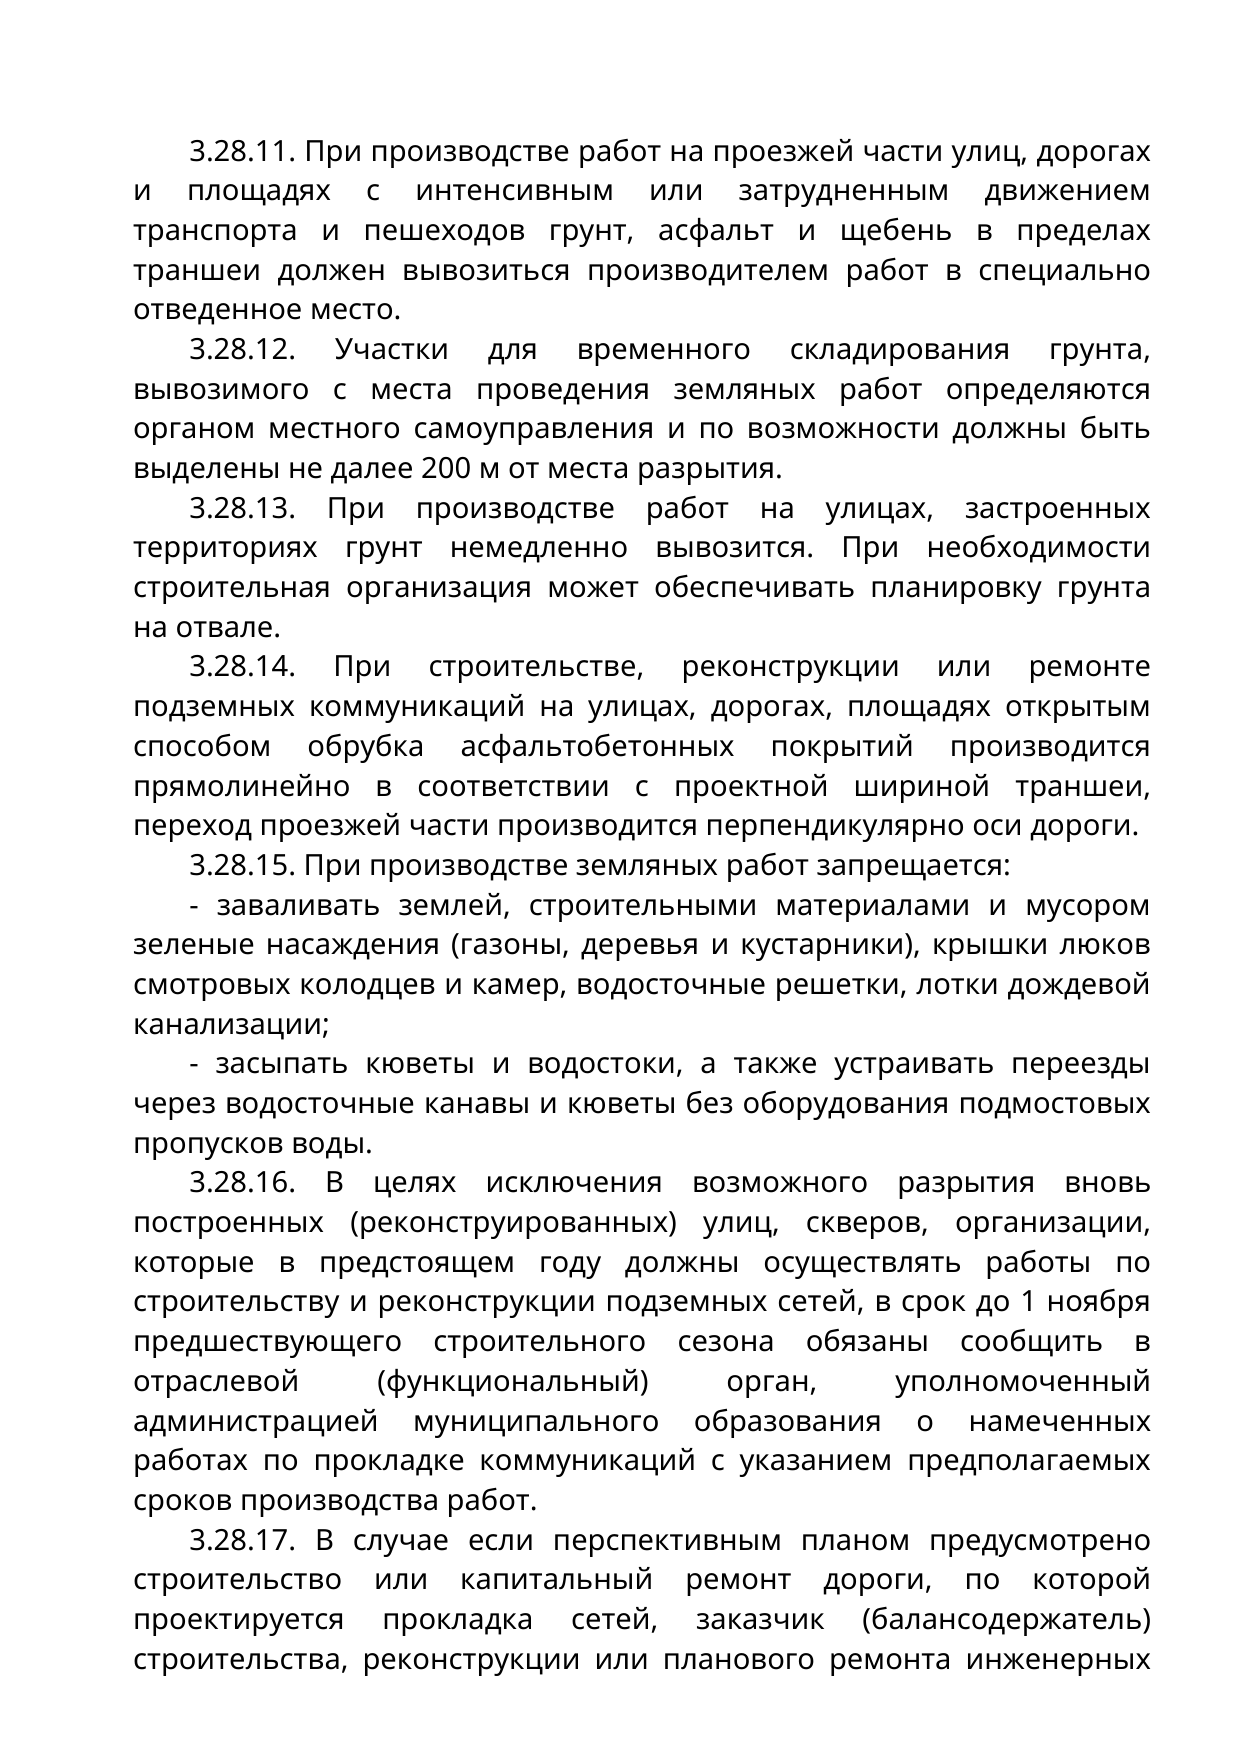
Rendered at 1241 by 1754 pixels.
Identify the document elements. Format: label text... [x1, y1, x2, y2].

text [133, 1519, 1152, 1678]
text 3.28.11. При производстве работ на проезжей части улиц, дорогах и площадях с интенсивным или затрудненным движением транспорта и пешеходов грунт, асфальт и щебень в пределах траншеи должен вывозиться производителем работ в специально отведенное место. [133, 130, 1152, 328]
text - заваливать землей, строительными материалами и мусором зеленые насаждения (газоны, деревья и кустарники), крышки люков смотровых колодцев и камер, водосточные решетки, лотки дождевой канализации; [133, 884, 1152, 1043]
text 3.28.15. При производстве земляных работ запрещается: [133, 844, 1152, 884]
text 3.28.14. При строительстве, реконструкции или ремонте подземных коммуникаций на улицах, дорогах, площадях открытым способом обрубка асфальтобетонных покрытий производится прямолинейно в соответствии с проектной шириной траншеи, переход проезжей части производится перпендикулярно оси дороги. [133, 646, 1152, 844]
text - засыпать кюветы и водостоки, а также устраивать переезды через водосточные канавы и кюветы без оборудования подмостовых пропусков воды. [133, 1043, 1152, 1162]
text 3.28.13. При производстве работ на улицах, застроенных территориях грунт немедленно вывозится. При необходимости строительная организация может обеспечивать планировку грунта на отвале. [133, 487, 1152, 646]
text 3.28.16. В целях исключения возможного разрытия вновь построенных (реконструированных) улиц, скверов, организации, которые в предстоящем году должны осуществлять работы по строительству и реконструкции подземных сетей, в срок до 1 ноября предшествующего строительного сезона обязаны сообщить в отраслевой (функциональный) орган, уполномоченный администрацией муниципального образования о намеченных работах по прокладке коммуникаций с указанием предполагаемых сроков производства работ. [133, 1162, 1152, 1519]
text 3.28.12. Участки для временного складирования грунта, вывозимого с места проведения земляных работ определяются органом местного самоуправления и по возможности должны быть выделены не далее 200 м от места разрытия. [133, 328, 1152, 487]
